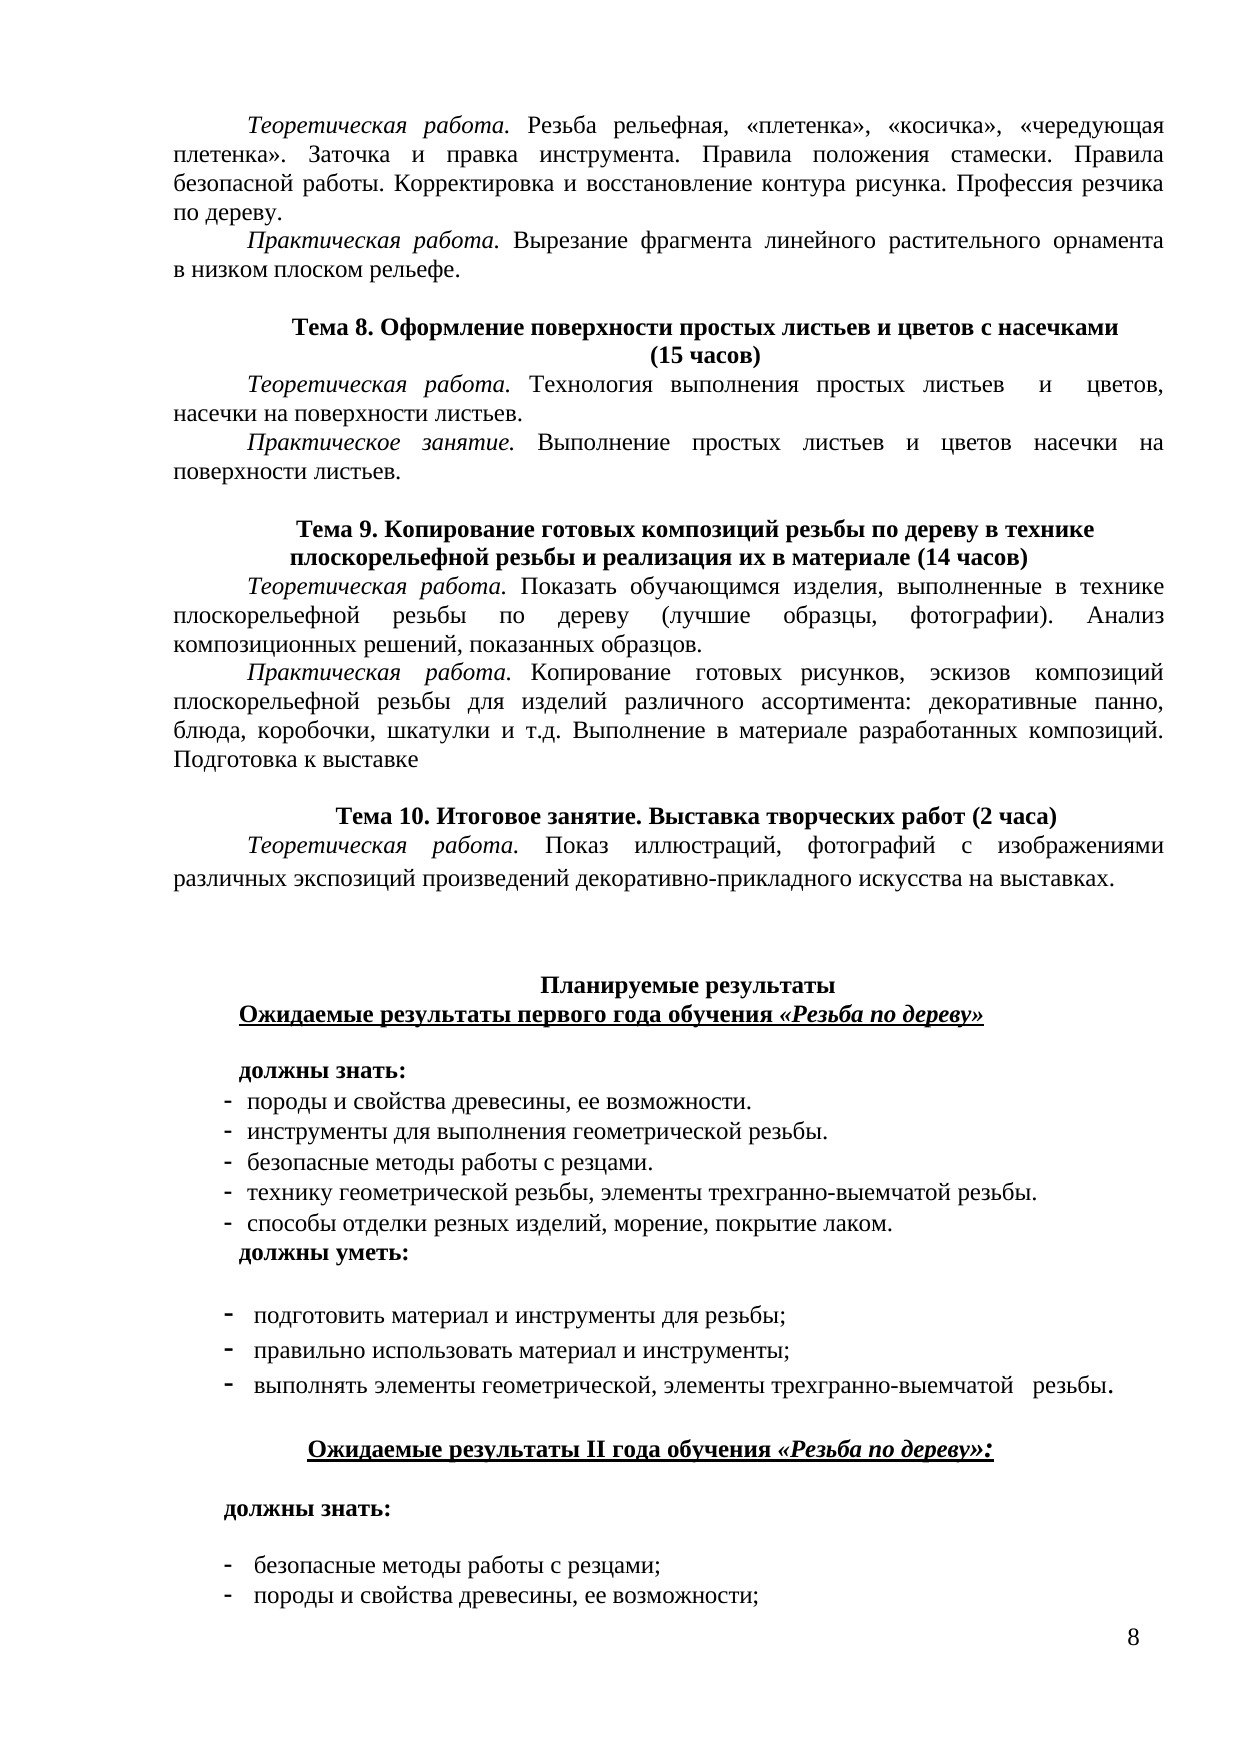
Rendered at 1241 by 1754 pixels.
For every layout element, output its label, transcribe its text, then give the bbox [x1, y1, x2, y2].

text Теоретическая работа. Резьба рельефная, «плетенка», «косичка», «чередующая плетенка». Заточка и правка инструмента. Правила положения стамески. Правила безопасной работы. Корректировка и восстановление контура рисунка. Профессия резчика по дереву. [173, 110, 1164, 225]
list выполнять элементы геометрической, элементы трехгранно-выемчатой резьбы. [224, 1365, 1176, 1400]
list породы и свойства древесины, ее возможности; [224, 1579, 1176, 1609]
text Теоретическая работа. Показ иллюстраций, фотографий с изображениями различных экспозиций произведений декоративно-прикладного искусства на выставках. [173, 830, 1164, 892]
subtitle должны уметь: [238, 1237, 1176, 1266]
subtitle Тема 8. Оформление поверхности простых листьев и цветов с насечками [276, 312, 1134, 341]
subtitle должны знать: [238, 1056, 1176, 1085]
text Ожидаемые результаты первого года обучения «Резьба по дереву» [238, 999, 1176, 1027]
text Практическое занятие. Выполнение простых листьев и цветов насечки на поверхности листьев. [173, 427, 1164, 484]
subtitle должны знать: [224, 1493, 1176, 1521]
text Практическая работа. Вырезание фрагмента линейного растительного орнамента в низком плоском рельефе. [173, 225, 1164, 283]
list технику геометрической резьбы, элементы трехгранно-выемчатой резьбы. [224, 1176, 1176, 1207]
text Ожидаемые результаты II года обучения «Резьба по дереву»: [307, 1430, 1163, 1464]
text (15 часов) [277, 341, 1134, 369]
list подготовить материал и инструменты для резьбы; [224, 1295, 1176, 1330]
list безопасные методы работы с резцами; [224, 1550, 1176, 1579]
text Практическая работа. Копирование готовых рисунков, эскизов композиций плоскорельефной резьбы для изделий различного ассортимента: декоративные панно, блюда, коробочки, шкатулки и т.д. Выполнение в материале разработанных композиций. Подготовка к выставке [173, 657, 1164, 772]
subtitle Планируемые результаты [540, 970, 1176, 999]
text Теоретическая работа. Технология выполнения простых листьев и цветов, насечки на поверхности листьев. [173, 369, 1164, 427]
subtitle Тема 9. Копирование готовых композиций резьбы по дереву в технике плоскорельефной резьбы и реализация их в материале (14 часов) [289, 514, 1163, 571]
list способы отделки резных изделий, морение, покрытие лаком. [224, 1207, 1176, 1237]
list породы и свойства древесины, ее возможности. [224, 1085, 1176, 1115]
list безопасные методы работы с резцами. [224, 1146, 1176, 1176]
list инструменты для выполнения геометрической резьбы. [224, 1115, 1176, 1146]
subtitle Тема 10. Итоговое занятие. Выставка творческих работ (2 часа) [247, 802, 1176, 830]
text Теоретическая работа. Показать обучающимся изделия, выполненные в технике плоскорельефной резьбы по дереву (лучшие образцы, фотографии). Анализ композиционных решений, показанных образцов. [173, 571, 1164, 657]
list правильно использовать материал и инструменты; [224, 1330, 1176, 1365]
